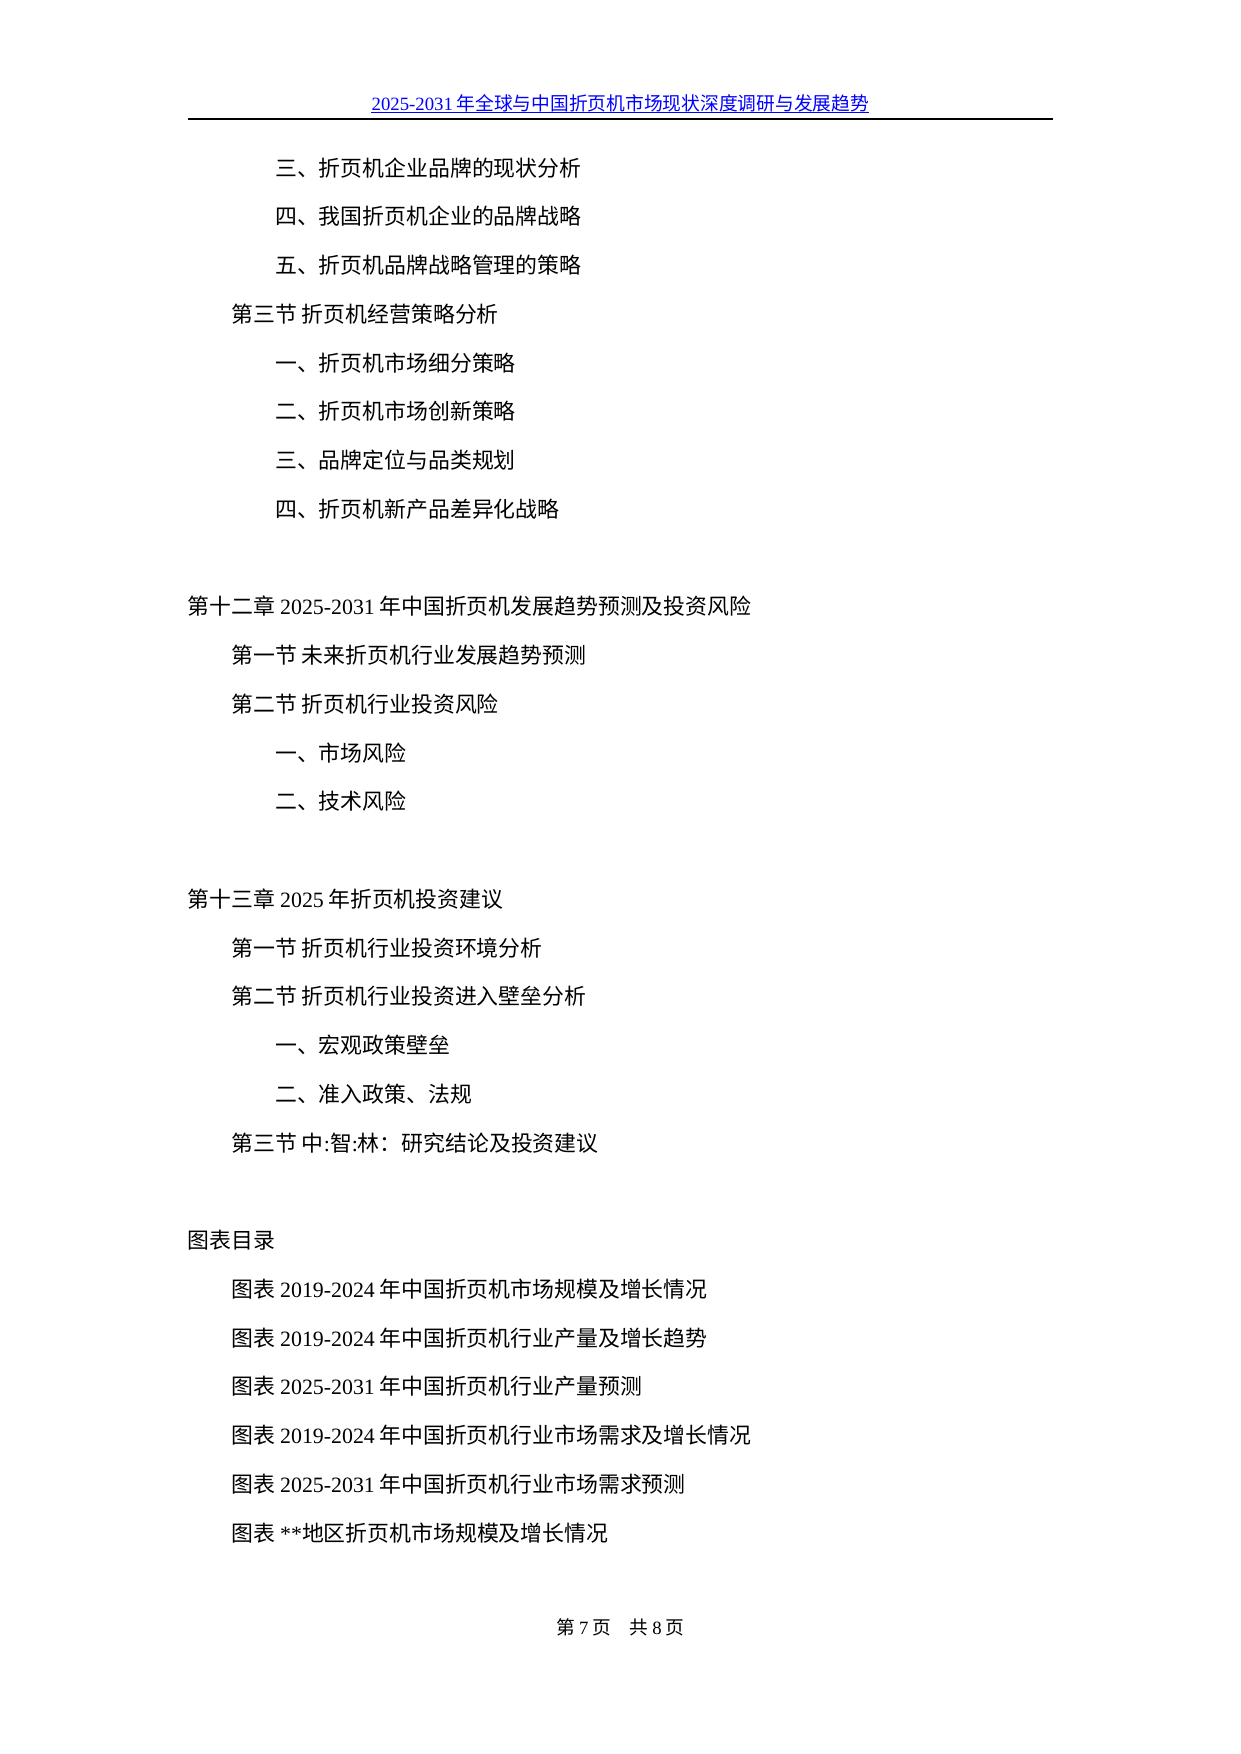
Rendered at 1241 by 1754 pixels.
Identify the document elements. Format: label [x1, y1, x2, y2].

text [187, 150, 1053, 1548]
